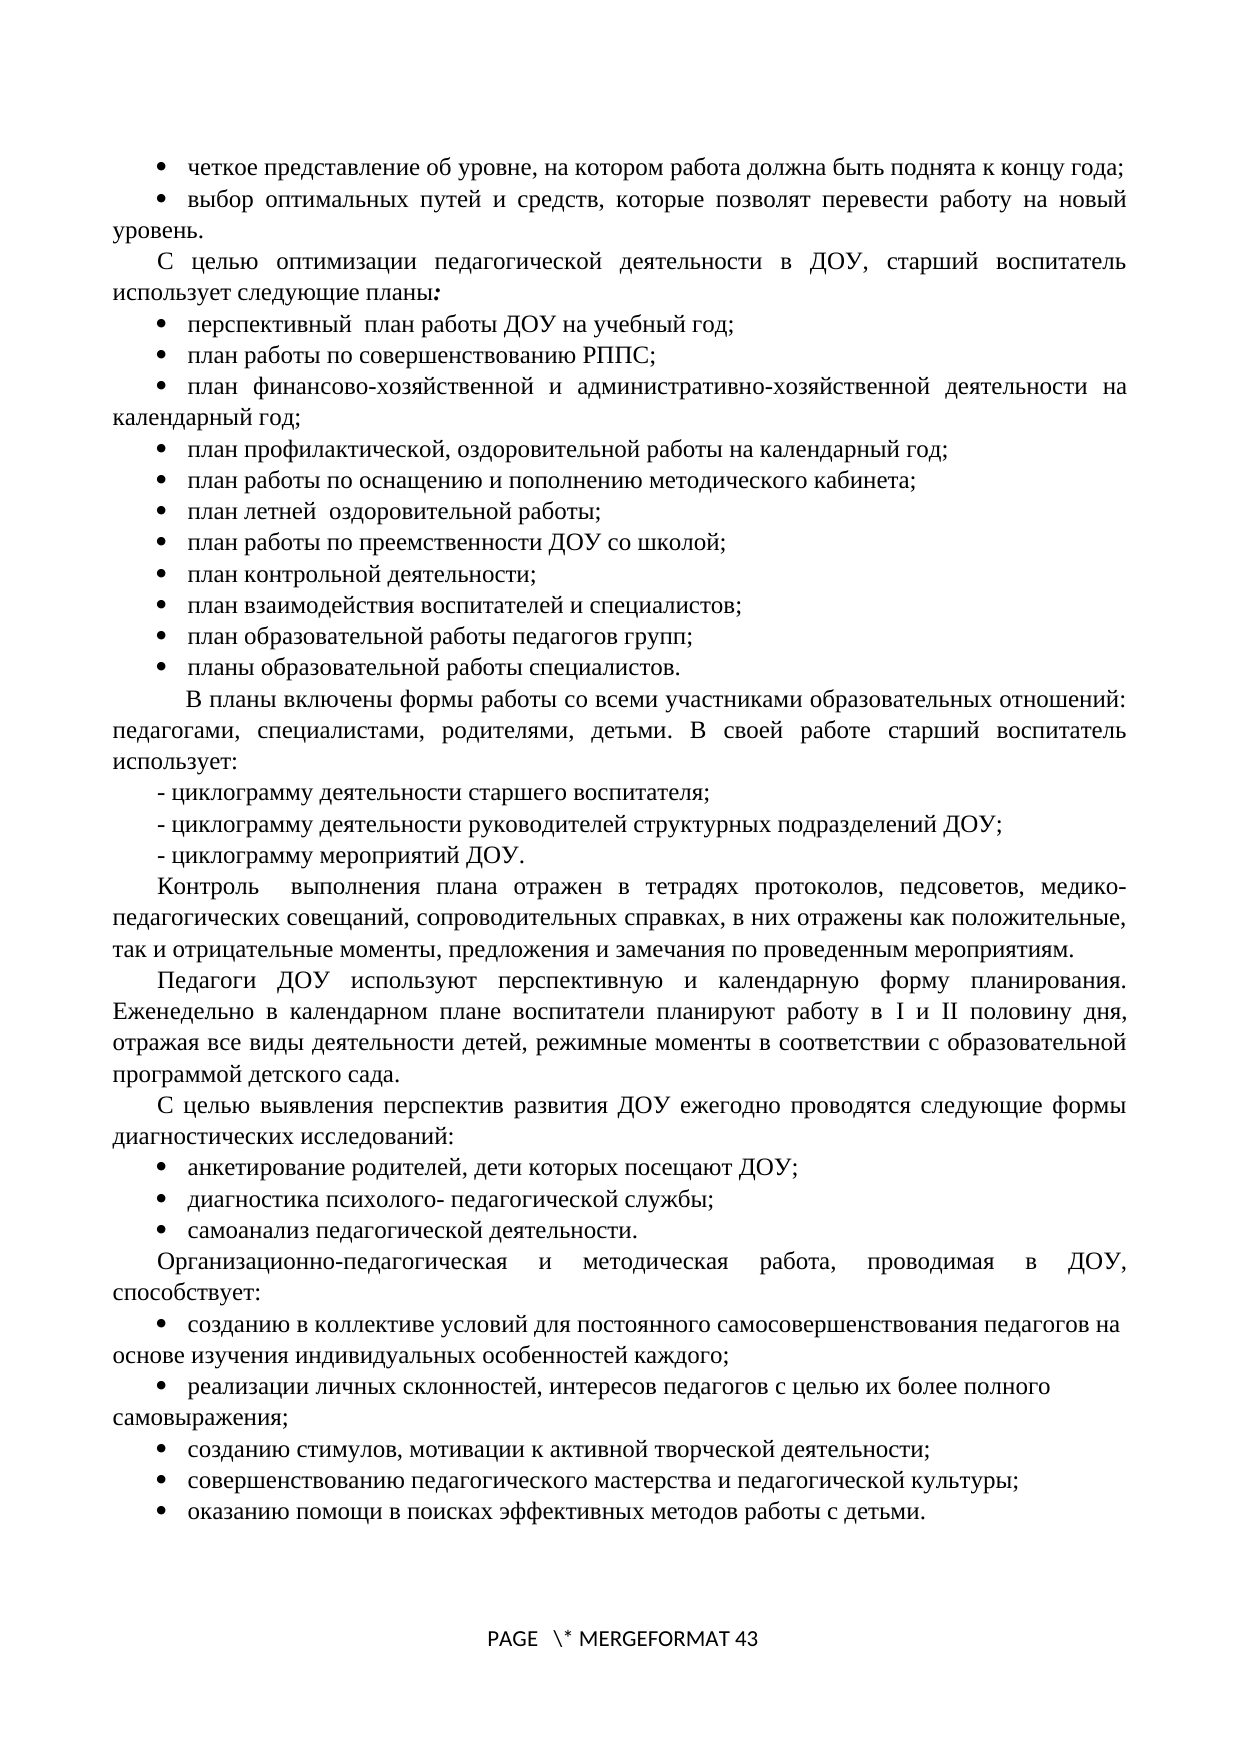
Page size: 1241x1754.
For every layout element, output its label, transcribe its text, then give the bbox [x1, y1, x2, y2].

list диагностика психолого- педагогической службы; [112, 1181, 1128, 1212]
text Контроль выполнения плана отражен в тетрадях протоколов, педсоветов, медико-педагогических совещаний, сопроводительных справках, в них отражены как положительные, так и отрицательные моменты, предложения и замечания по проведенным мероприятиям. [112, 869, 1128, 962]
list план работы по оснащению и пополнению методического кабинета; [112, 462, 1128, 494]
text Педагоги ДОУ используют перспективную и календарную форму планирования. Еженедельно в календарном плане воспитатели планируют работу в I и II половину дня, отражая все виды деятельности детей, режимные моменты в соответствии с образовательной программой детского сада. [112, 962, 1128, 1087]
list план контрольной деятельности; [112, 556, 1128, 587]
list оказанию помощи в поисках эффективных методов работы с детьми. [112, 1494, 1128, 1525]
list план работы по совершенствованию РППС; [112, 337, 1128, 369]
list план работы по преемственности ДОУ со школой; [112, 525, 1128, 556]
list реализации личных склонностей, интересов педагогов с целью их более полного самовыражения; [112, 1369, 1128, 1431]
list созданию стимулов, мотивации к активной творческой деятельности; [112, 1431, 1128, 1462]
text - циклограмму деятельности руководителей структурных подразделений ДОУ; [112, 806, 1128, 837]
text С целью оптимизации педагогической деятельности в ДОУ, старший воспитатель использует следующие планы: [112, 244, 1128, 306]
list планы образовательной работы специалистов. [112, 650, 1128, 681]
list перспективный план работы ДОУ на учебный год; [112, 306, 1128, 337]
text Организационно-педагогическая и методическая работа, проводимая в ДОУ, способствует: [112, 1244, 1128, 1306]
list план финансово-хозяйственной и административно-хозяйственной деятельности на календарный год; [112, 369, 1128, 431]
text - циклограмму мероприятий ДОУ. [112, 837, 1128, 869]
list четкое представление об уровне, на котором работа должна быть поднята к концу года; [112, 150, 1128, 181]
list выбор оптимальных путей и средств, которые позволят перевести работу на новый уровень. [112, 181, 1128, 244]
list самоанализ педагогической деятельности. [112, 1212, 1128, 1244]
list план профилактической, оздоровительной работы на календарный год; [112, 431, 1128, 462]
list созданию в коллективе условий для постоянного самосовершенствования педагогов на основе изучения индивидуальных особенностей каждого; [112, 1306, 1128, 1369]
list план летней оздоровительной работы; [112, 494, 1128, 525]
list план образовательной работы педагогов групп; [112, 619, 1128, 650]
text В планы включены формы работы со всеми участниками образовательных отношений: педагогами, специалистами, родителями, детьми. В своей работе старший воспитатель использует: [112, 681, 1128, 775]
list совершенствованию педагогического мастерства и педагогической культуры; [112, 1462, 1128, 1494]
text С целью выявления перспектив развития ДОУ ежегодно проводятся следующие формы диагностических исследований: [112, 1087, 1128, 1150]
text - циклограмму деятельности старшего воспитателя; [112, 775, 1128, 806]
list анкетирование родителей, дети которых посещают ДОУ; [112, 1150, 1128, 1181]
list план взаимодействия воспитателей и специалистов; [112, 587, 1128, 619]
